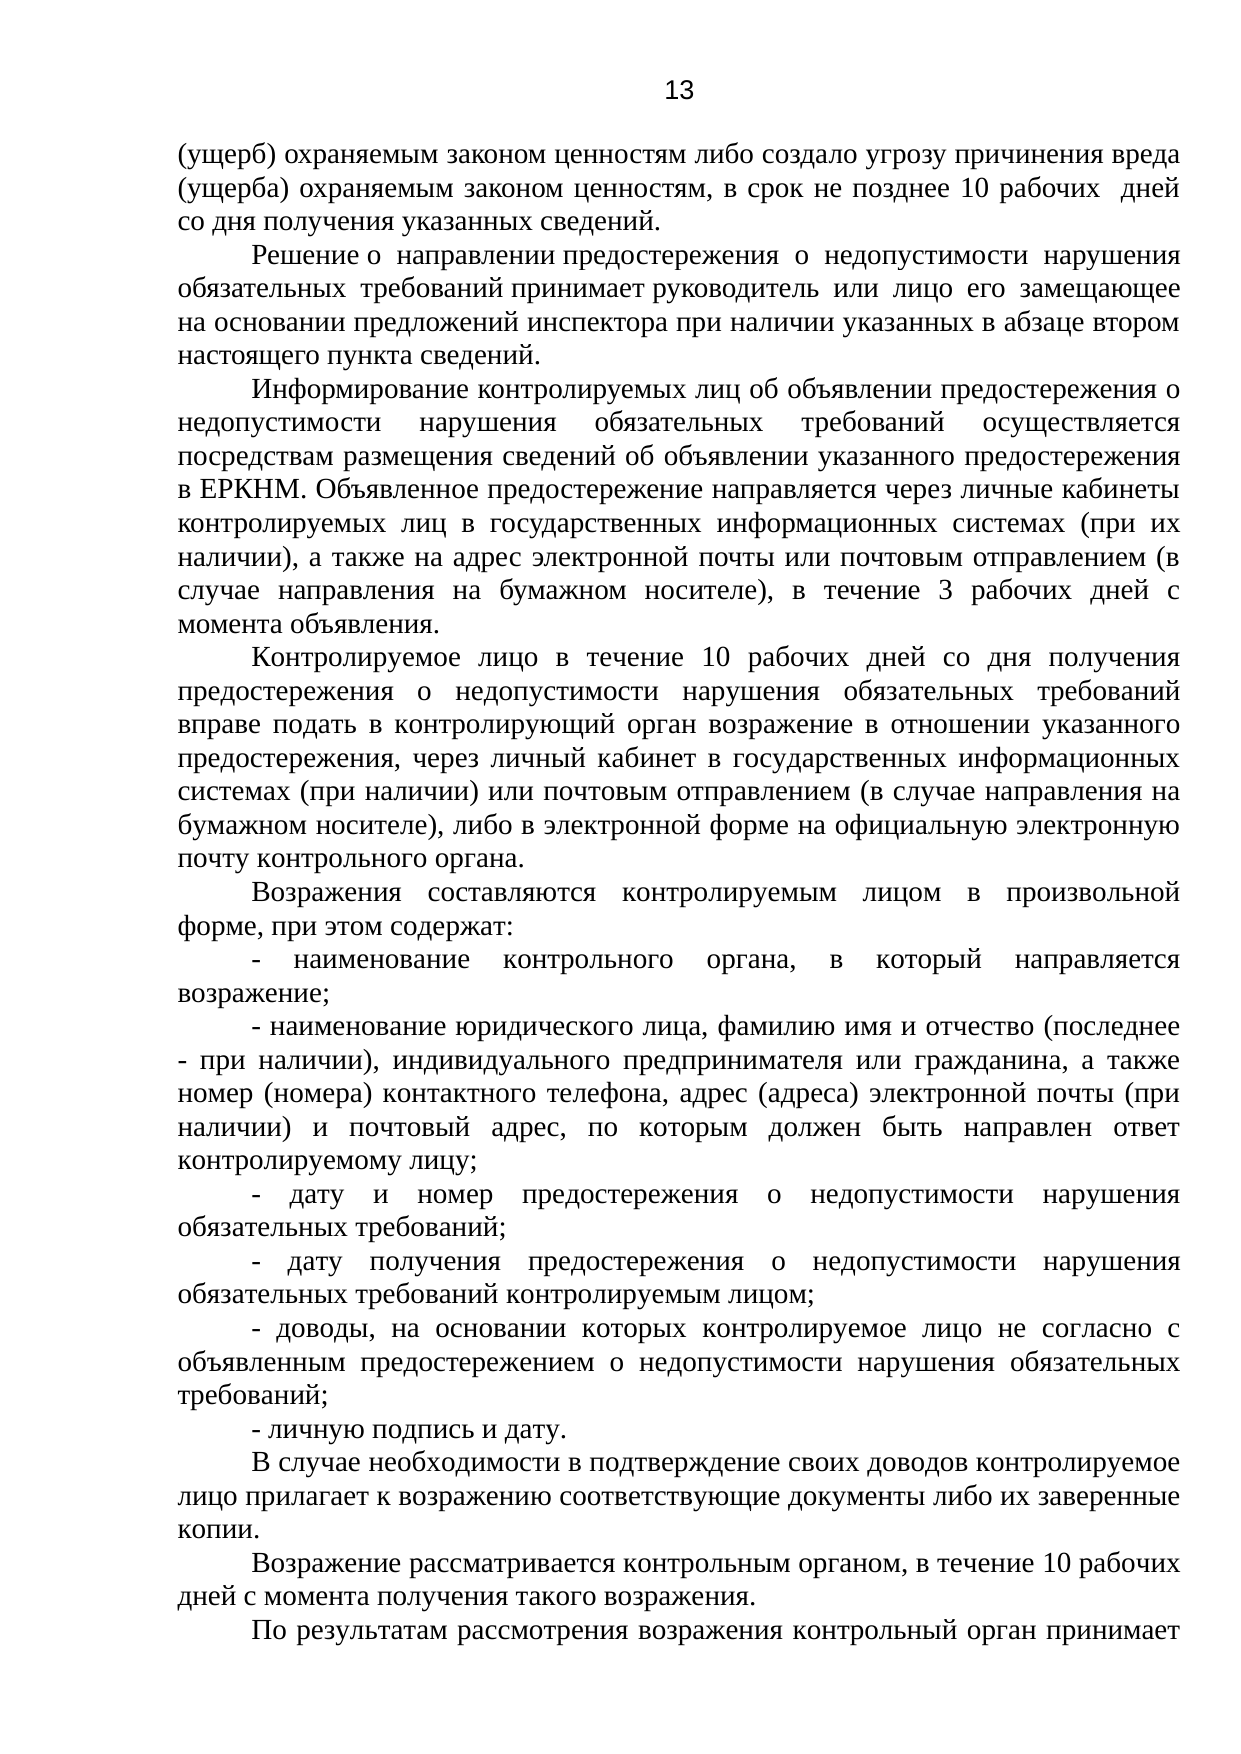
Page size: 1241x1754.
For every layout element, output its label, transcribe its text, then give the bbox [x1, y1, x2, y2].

text Контролируемое лицо в течение 10 рабочих дней со дня получения предостережения о недопустимости нарушения обязательных требований вправе подать в контролирующий орган возражение в отношении указанного предостережения, через личный кабинет в государственных информационных системах (при наличии) или почтовым отправлением (в случае направления на бумажном носителе), либо в электронной форме на официальную электронную почту контрольного органа. [177, 639, 1181, 874]
text - дату получения предостережения о недопустимости нарушения обязательных требований контролируемым лицом; [177, 1243, 1181, 1310]
text В случае необходимости в подтверждение своих доводов контролируемое лицо прилагает к возражению соответствующие документы либо их заверенные копии. [177, 1444, 1181, 1545]
text Возражение рассматривается контрольным органом, в течение 10 рабочих дней с момента получения такого возражения. [177, 1545, 1181, 1612]
text Информирование контролируемых лиц об объявлении предостережения о недопустимости нарушения обязательных требований осуществляется посредствам размещения сведений об объявлении указанного предостережения в ЕРКНМ. Объявленное предостережение направляется через личные кабинеты контролируемых лиц в государственных информационных системах (при их наличии), а также на адрес электронной почты или почтовым отправлением (в случае направления на бумажном носителе), в течение 3 рабочих дней с момента объявления. [177, 371, 1181, 639]
text Возражения составляются контролируемым лицом в произвольной форме, при этом содержат: [177, 874, 1181, 941]
text Решение о направлении предостережения о недопустимости нарушения обязательных требований принимает руководитель или лицо его замещающее на основании предложений инспектора при наличии указанных в абзаце втором настоящего пункта сведений. [177, 337, 1181, 371]
text - наименование юридического лица, фамилию имя и отчество (последнее - при наличии), индивидуального предпринимателя или гражданина, а также номер (номера) контактного телефона, адрес (адреса) электронной почты (при наличии) и почтовый адрес, по которым должен быть направлен ответ контролируемому лицу; [177, 1008, 1181, 1176]
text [177, 136, 1181, 237]
text - доводы, на основании которых контролируемое лицо не согласно с объявленным предостережением о недопустимости нарушения обязательных требований; [177, 1310, 1181, 1411]
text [177, 1612, 1181, 1646]
text - личную подпись и дату. [177, 1411, 1181, 1444]
text - дату и номер предостережения о недопустимости нарушения обязательных требований; [177, 1176, 1181, 1243]
text - наименование контрольного органа, в который направляется возражение; [177, 941, 1181, 1008]
text Решение о направлении предостережения о недопустимости нарушения обязательных требований принимает руководитель или лицо его замещающее на основании предложений инспектора при наличии указанных в абзаце втором настоящего пункта сведений. [177, 237, 504, 304]
